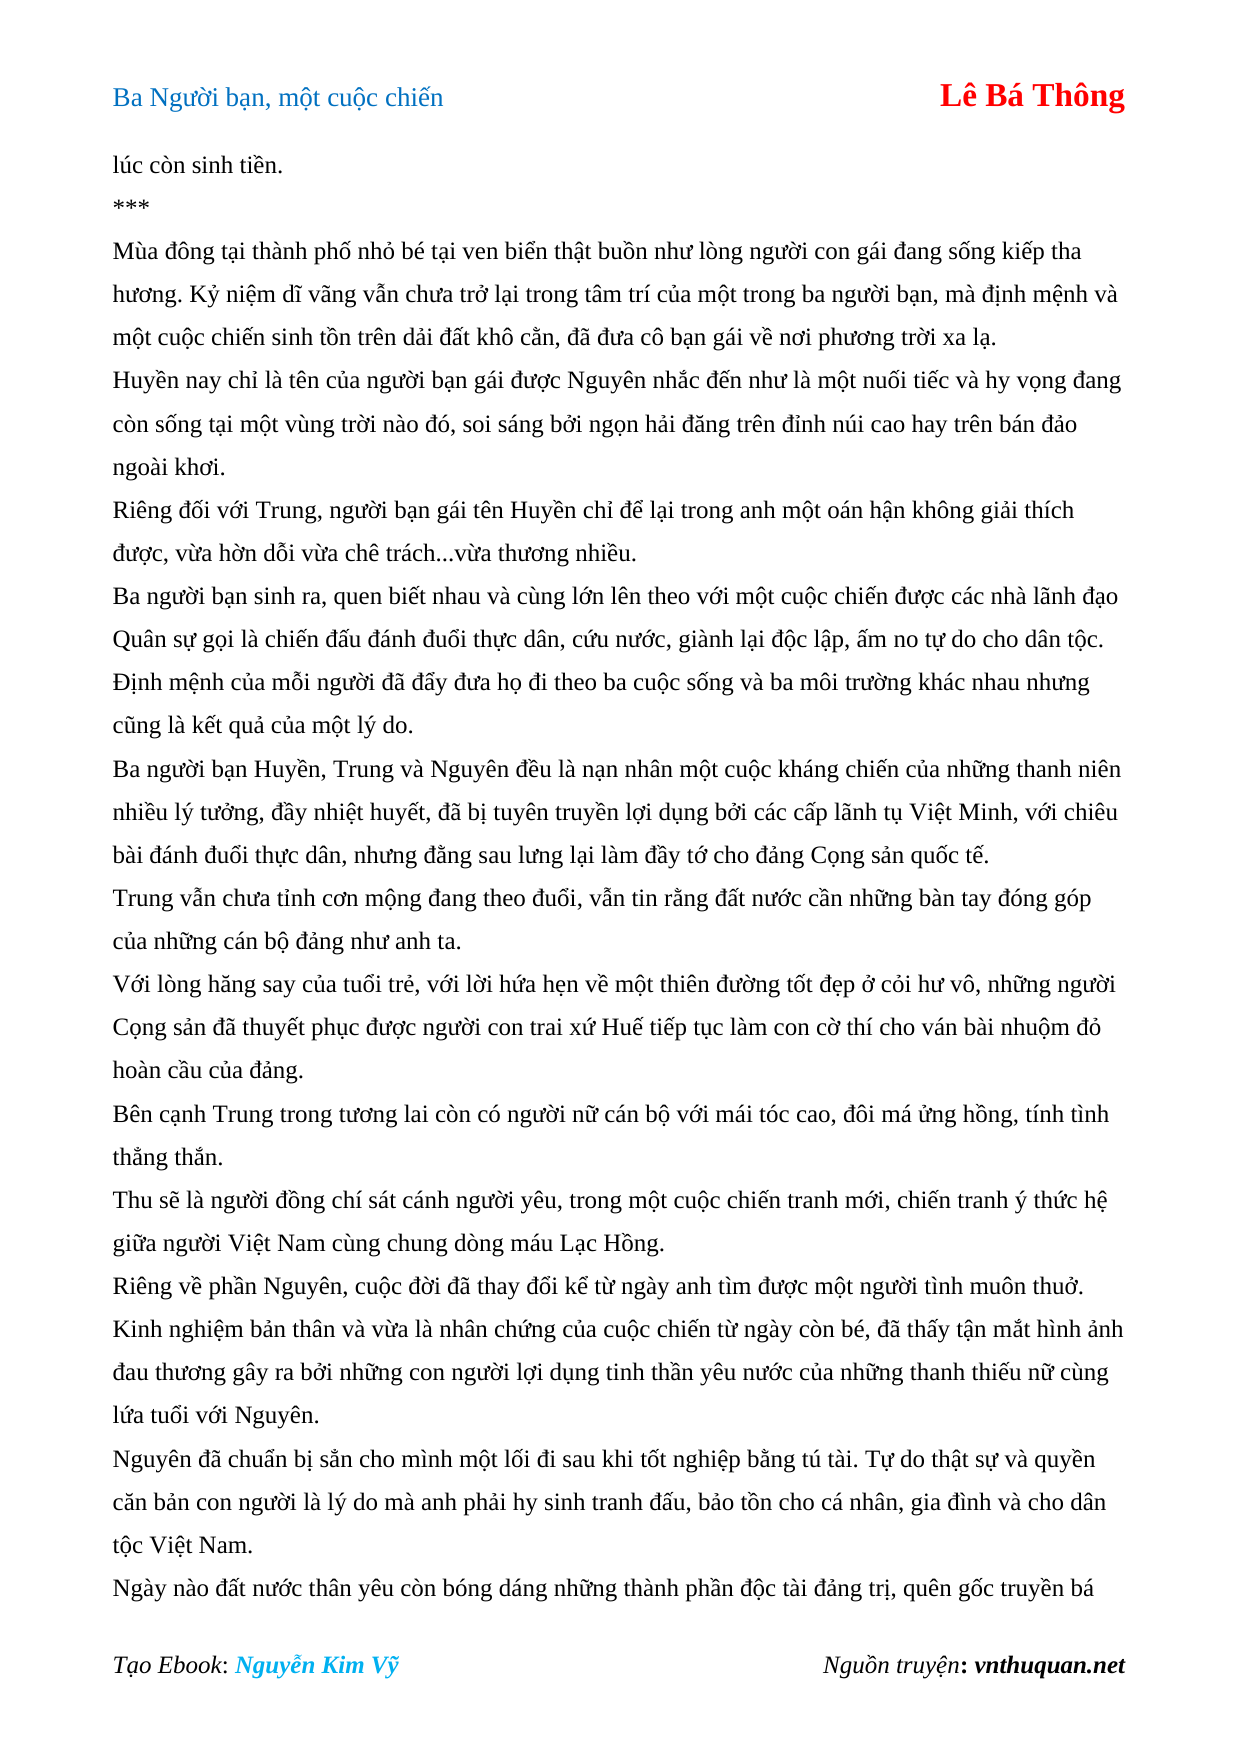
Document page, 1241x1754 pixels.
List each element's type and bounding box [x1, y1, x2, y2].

text [112, 150, 1128, 1602]
